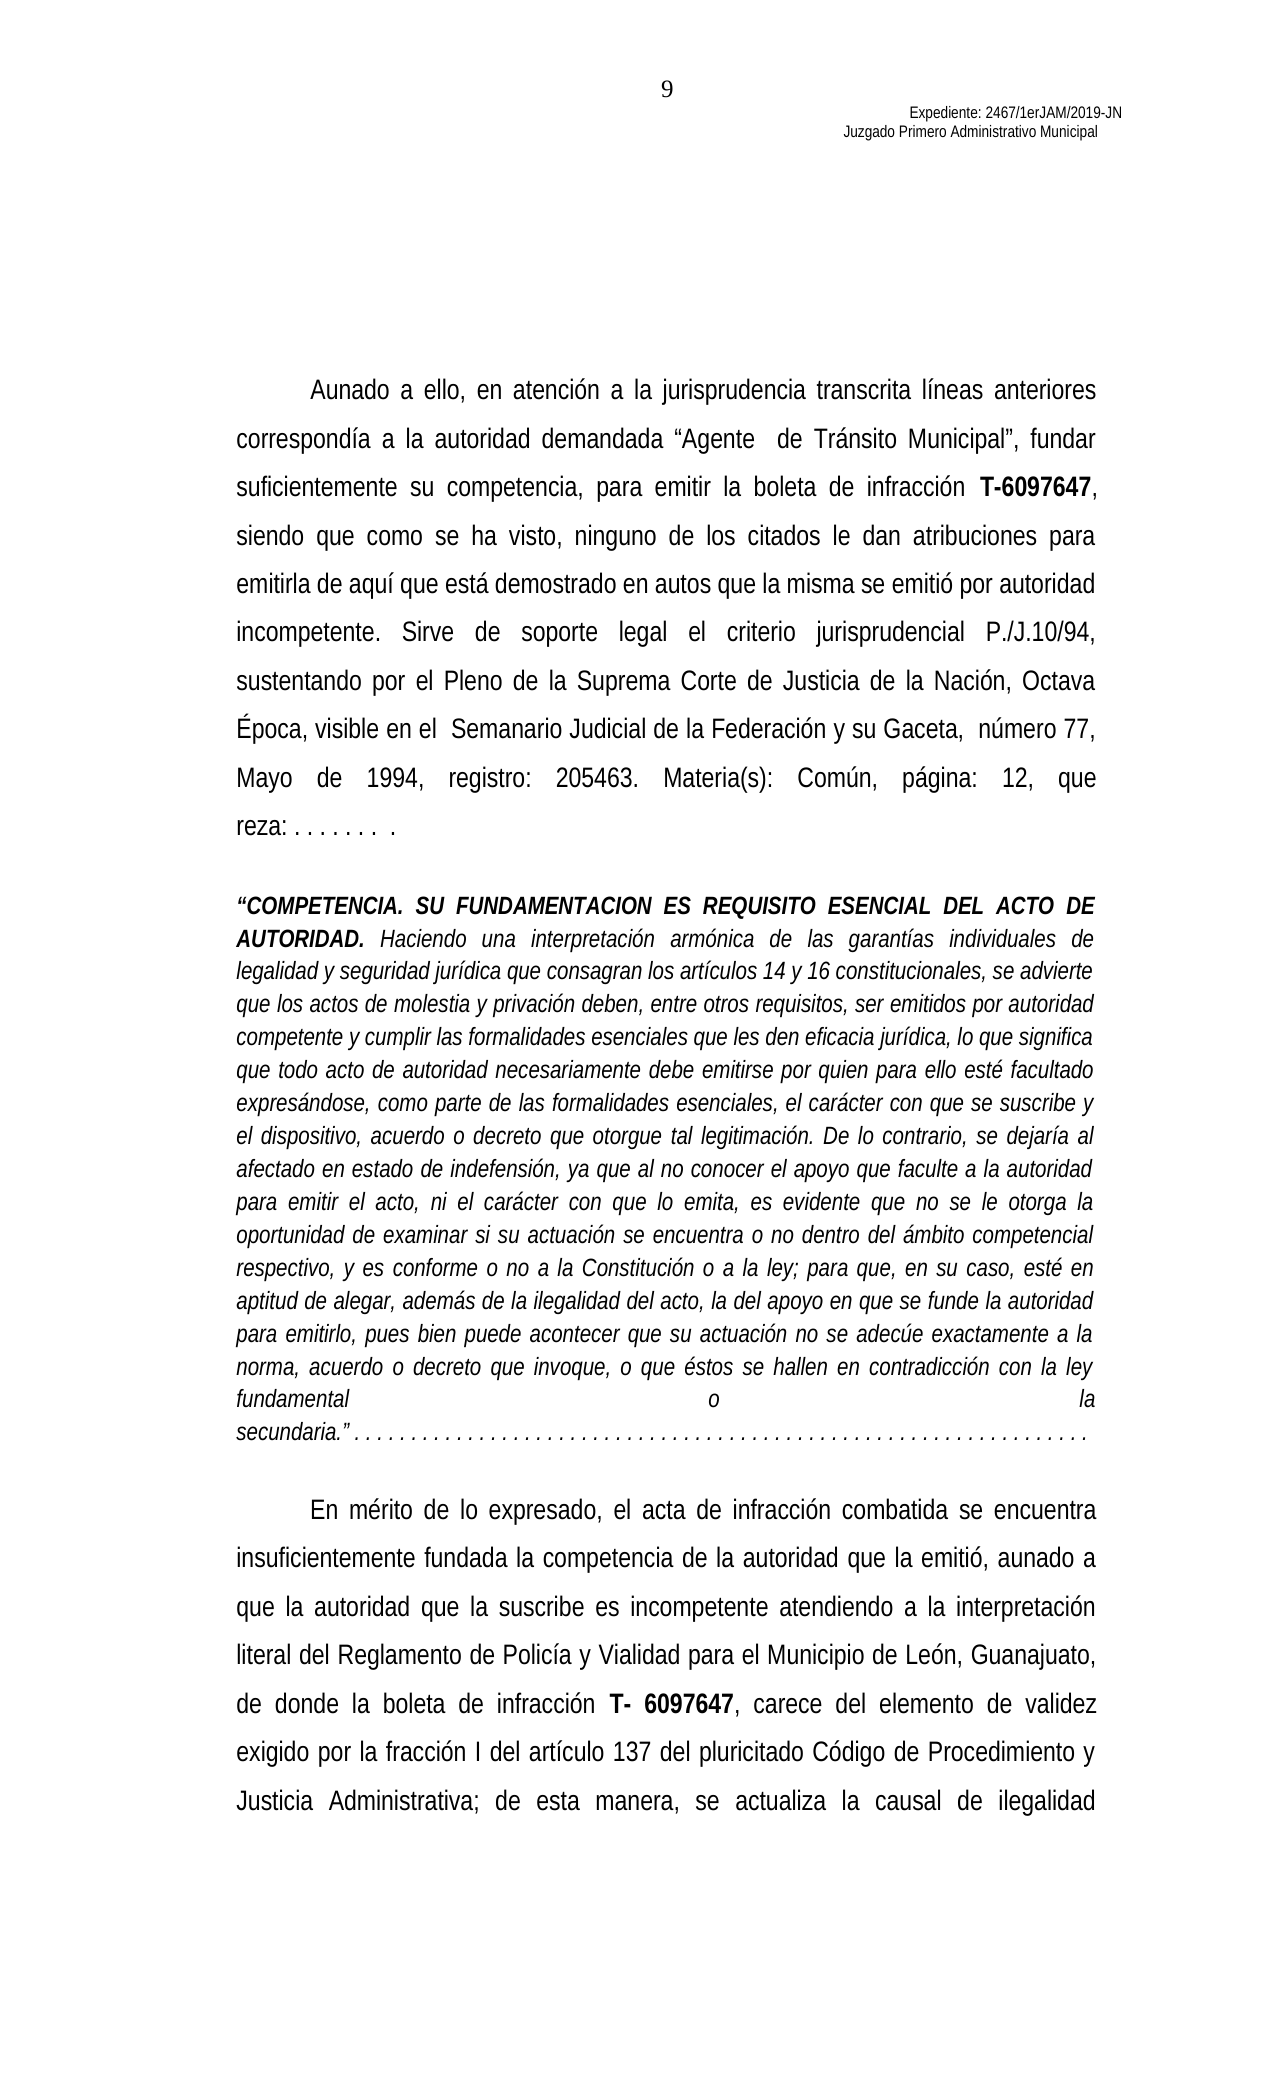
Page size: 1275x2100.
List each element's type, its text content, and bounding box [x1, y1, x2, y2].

text Aunado a ello, en atención a la jurisprudencia transcrita líneas anteriores correspondía a la autoridad demandada “Agente de Tránsito Municipal”, fundar suficientemente su competencia, para emitir la boleta de infracción T-6097647, siendo que como se ha visto, ninguno de los citados le dan atribuciones para emitirla de aquí que está demostrado en autos que la misma se emitió por autoridad incompetente. Sirve de soporte legal el criterio jurisprudencial P./J.10/94, sustentando por el Pleno de la Suprema Corte de Justicia de la Nación, Octava Época, visible en el Semanario Judicial de la Federación y su Gaceta, número 77, Mayo de 1994, registro: 205463. Materia(s): Común, página: 12, que reza: . . . . . . . . [236, 373, 1098, 842]
text “COMPETENCIA. SU FUNDAMENTACION ES REQUISITO ESENCIAL DEL ACTO DE AUTORIDAD. Haciendo una interpretación armónica de las garantías individuales de legalidad y seguridad jurídica que consagran los artículos 14 y 16 constitucionales, se advierte que los actos de molestia y privación deben, entre otros requisitos, ser emitidos por autoridad competente y cumplir las formalidades esenciales que les den eficacia jurídica, lo que significa que todo acto de autoridad necesariamente debe emitirse por quien para ello esté facultado expresándose, como parte de las formalidades esenciales, el carácter con que se suscribe y el dispositivo, acuerdo o decreto que otorgue tal legitimación. De lo contrario, se dejaría al afectado en estado de indefensión, ya que al no conocer el apoyo que faculte a la autoridad para emitir el acto, ni el carácter con que lo emita, es evidente que no se le otorga la oportunidad de examinar si su actuación se encuentra o no dentro del ámbito competencial respectivo, y es conforme o no a la Constitución o a la ley; para que, en su caso, esté en aptitud de alegar, además de la ilegalidad del acto, la del apoyo en que se funde la autoridad para emitirlo, pues bien puede acontecer que su actuación no se adecúe exactamente a la norma, acuerdo o decreto que invoque, o que éstos se hallen en contradicción con la ley fundamental o la secundaria.” . . . . . . . . . . . . . . . . . . . . . . . . . . . . . . . . . . . . . . . . . . . . . . . . . . . . . . . . . . . . . . . . . [236, 891, 1098, 1446]
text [236, 1493, 1098, 1816]
